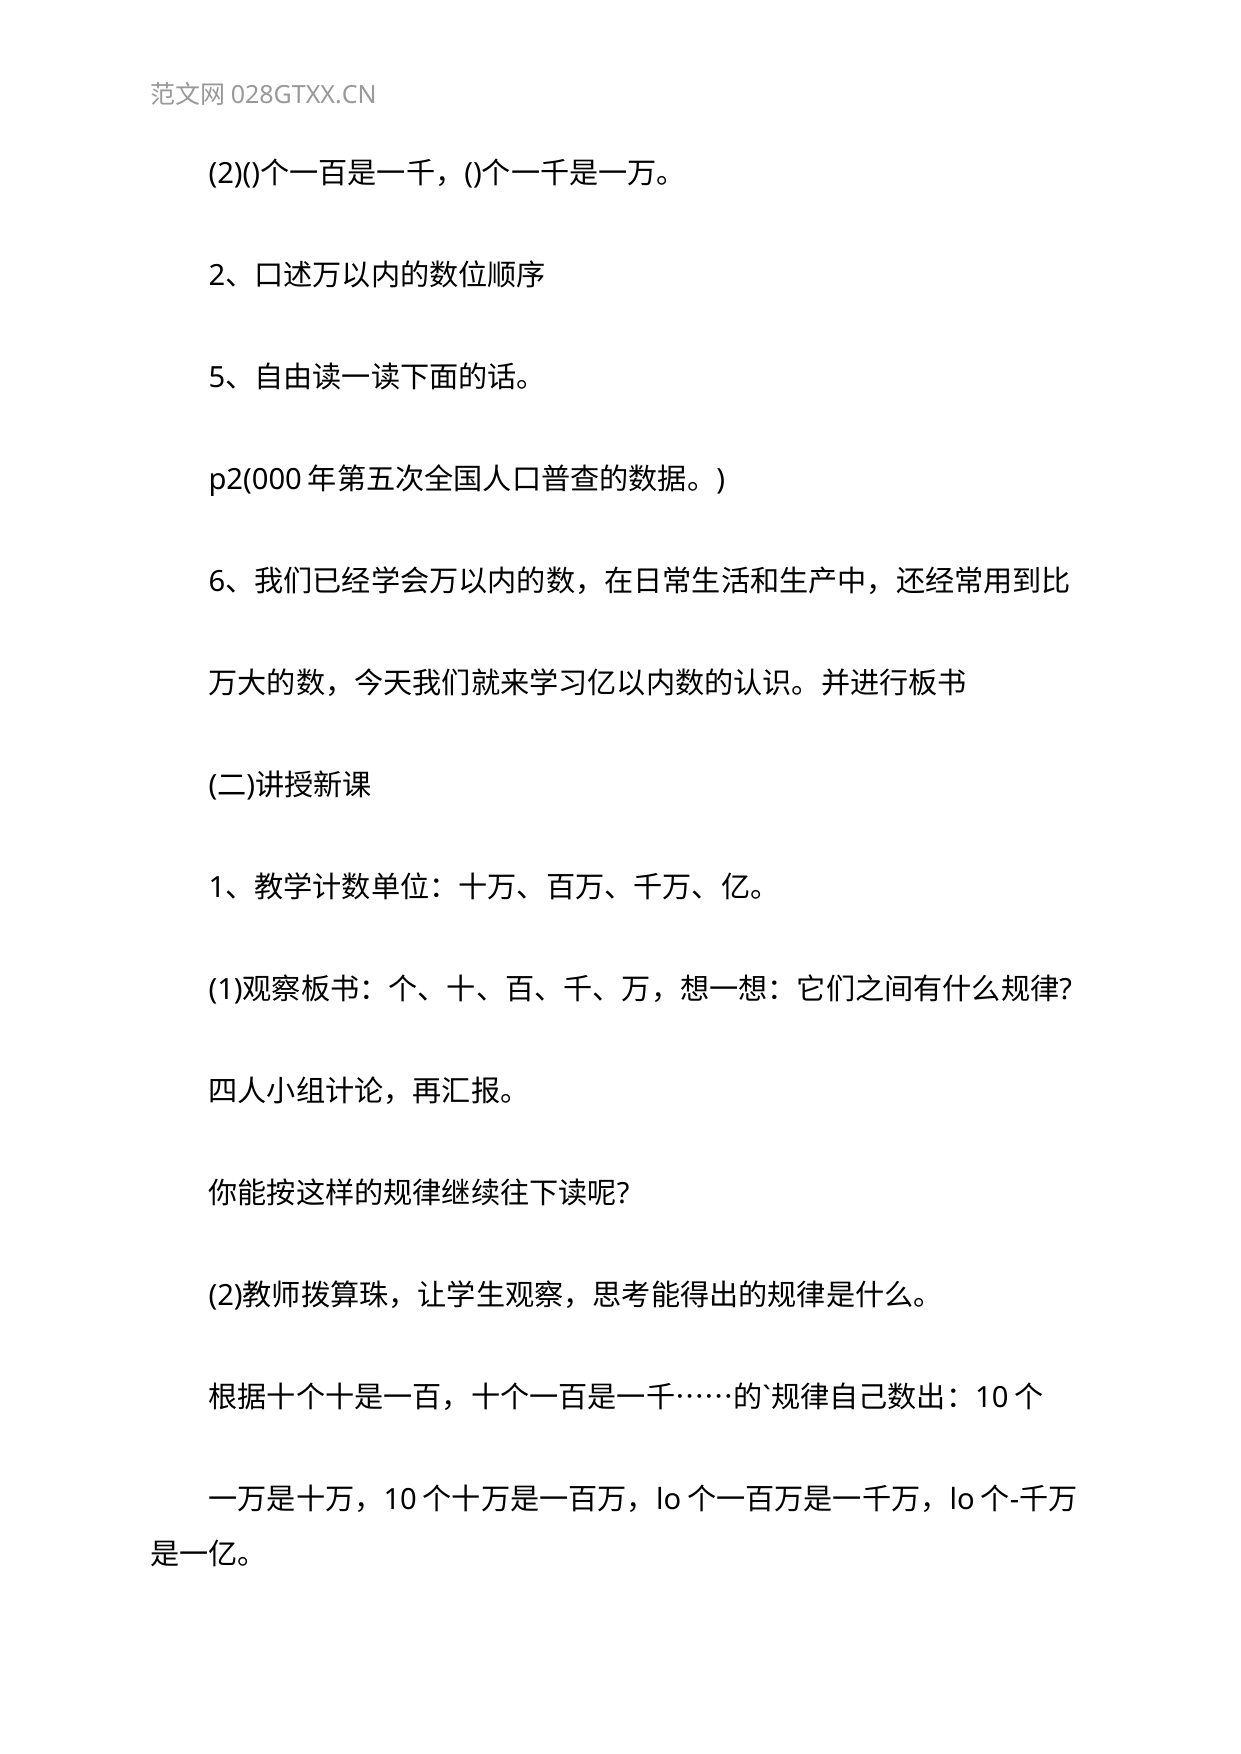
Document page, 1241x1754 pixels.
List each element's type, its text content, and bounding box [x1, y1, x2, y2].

text (二)讲授新课 [150, 762, 1090, 804]
text p2(000年第五次全国人口普查的数据。) [150, 456, 1090, 498]
text 根据十个十是一百，十个一百是一千……的`规律自己数出：10个 [150, 1373, 1090, 1416]
text 万大的数，今天我们就来学习亿以内数的认识。并进行板书 [150, 660, 1090, 702]
text 5、自由读一读下面的话。 [150, 354, 1090, 396]
text (1)观察板书：个、十、百、千、万，想一想：它们之间有什么规律? [150, 966, 1090, 1008]
text 2、口述万以内的数位顺序 [150, 252, 1090, 294]
text 四人小组计论，再汇报。 [150, 1068, 1090, 1110]
text 一万是十万，10个十万是一百万，lo个一百万是一千万，lo个-千万是一亿。 [150, 1475, 1090, 1573]
text 你能按这样的规律继续往下读呢? [150, 1169, 1090, 1212]
text (2)教师拨算珠，让学生观察，思考能得出的规律是什么。 [150, 1271, 1090, 1314]
text 1、教学计数单位：十万、百万、千万、亿。 [150, 864, 1090, 906]
text (2)()个一百是一千，()个一千是一万。 [150, 150, 1090, 192]
text 6、我们已经学会万以内的数，在日常生活和生产中，还经常用到比 [150, 558, 1090, 600]
